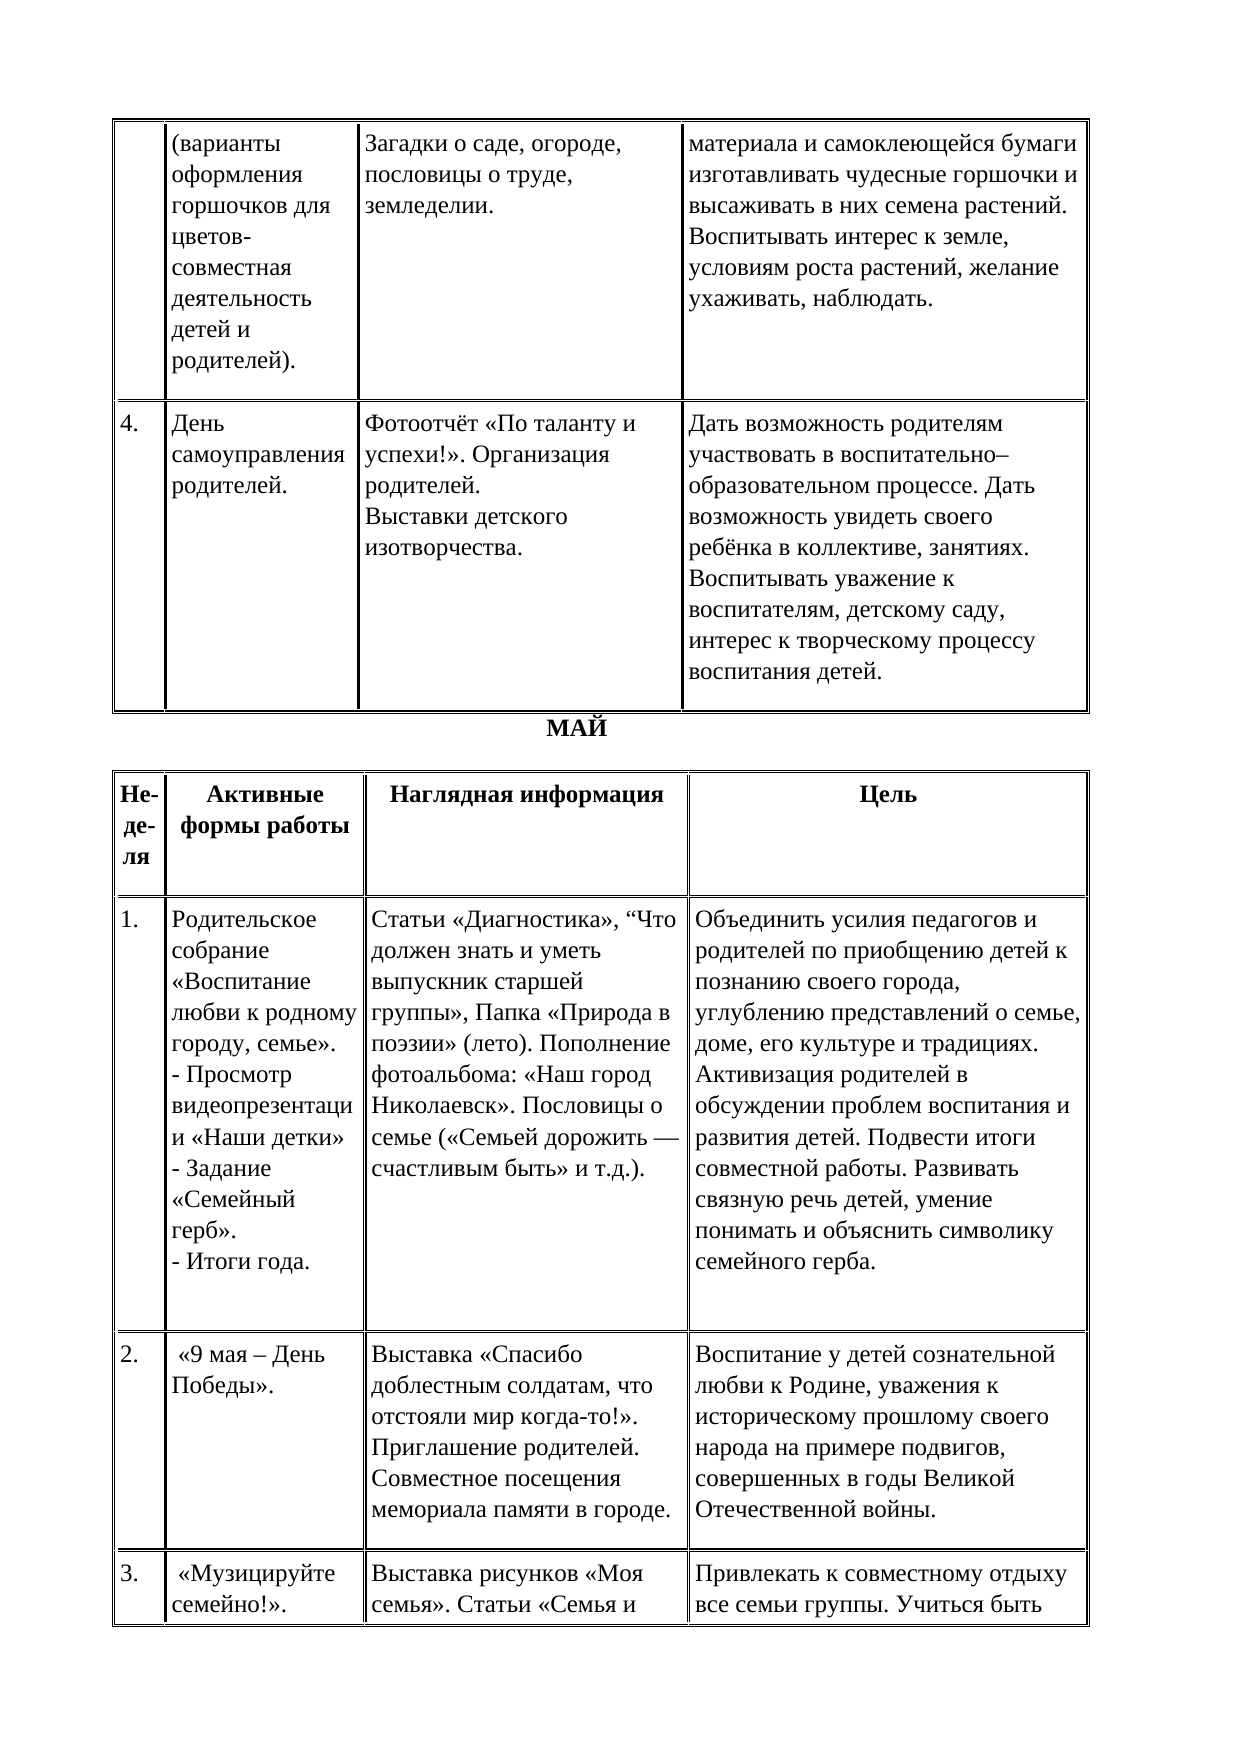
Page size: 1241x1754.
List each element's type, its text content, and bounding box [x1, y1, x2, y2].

table_cell 2. [114, 1330, 165, 1548]
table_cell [365, 1552, 689, 1624]
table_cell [165, 1548, 365, 1624]
table_cell Воспитание у детей сознательной любви к Родине, уважения к историческому прошлому своего народа на примере подвигов, совершенных в годы Великой Отечественной войны. [689, 1330, 1088, 1548]
table_cell Статьи «Диагностика», “Что должен знать и уметь выпускник старшей группы», Папка «Природа в поэзии» (лето). Пополнение фотоальбома: «Наш город Николаевск». Пословицы о семье («Семьей дорожить — счастливым быть» и т.д.). [367, 898, 687, 1330]
table_cell 1. [114, 895, 165, 1330]
table_header Наглядная информация [365, 773, 689, 895]
table_header Не- де- ля [115, 771, 165, 895]
table_cell «9 мая – День Победы». [167, 1333, 363, 1548]
text МАЙ [177, 713, 1152, 742]
table_cell Выставка «Спасибо доблестным солдатам, что отстояли мир когда-то!». Приглашение родителей. Совместное посещения мемориала памяти в городе. [367, 1333, 687, 1548]
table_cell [682, 122, 1086, 399]
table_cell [165, 122, 358, 399]
table_cell Фотоотчёт «По таланту и успехи!». Организация родителей. Выставки детского изотворчества. [358, 402, 682, 710]
table_cell Объединить усилия педагогов и родителей по приобщению детей к познанию своего города, углублению представлений о семье, доме, его культуре и традициях. Активизация родителей в обсуждении проблем воспитания и развития детей. Подвести итоги совместной работы. Развивать связную речь детей, умение понимать и объяснить символику семейного герба. [689, 895, 1088, 1330]
table_cell День самоуправления родителей. [165, 402, 358, 710]
table_cell 3. [115, 1548, 165, 1624]
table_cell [689, 1548, 1087, 1624]
table_cell Родительское собрание «Воспитание любви к родному городу, семье». - Просмотр видеопрезентации «Наши детки» - Задание «Семейный герб». - Итоги года. [167, 898, 363, 1330]
table_cell Дать возможность родителям участвовать в воспитательно–образовательном процессе. Дать возможность увидеть своего ребёнка в коллективе, занятиях. Воспитывать уважение к воспитателям, детскому саду, интерес к творческому процессу воспитания детей. [682, 399, 1088, 710]
table_header Активные формы работы [165, 771, 365, 895]
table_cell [358, 120, 682, 399]
table_cell 3. [115, 120, 165, 399]
table_header Цель [689, 773, 1086, 895]
table_cell 4. [114, 399, 165, 710]
